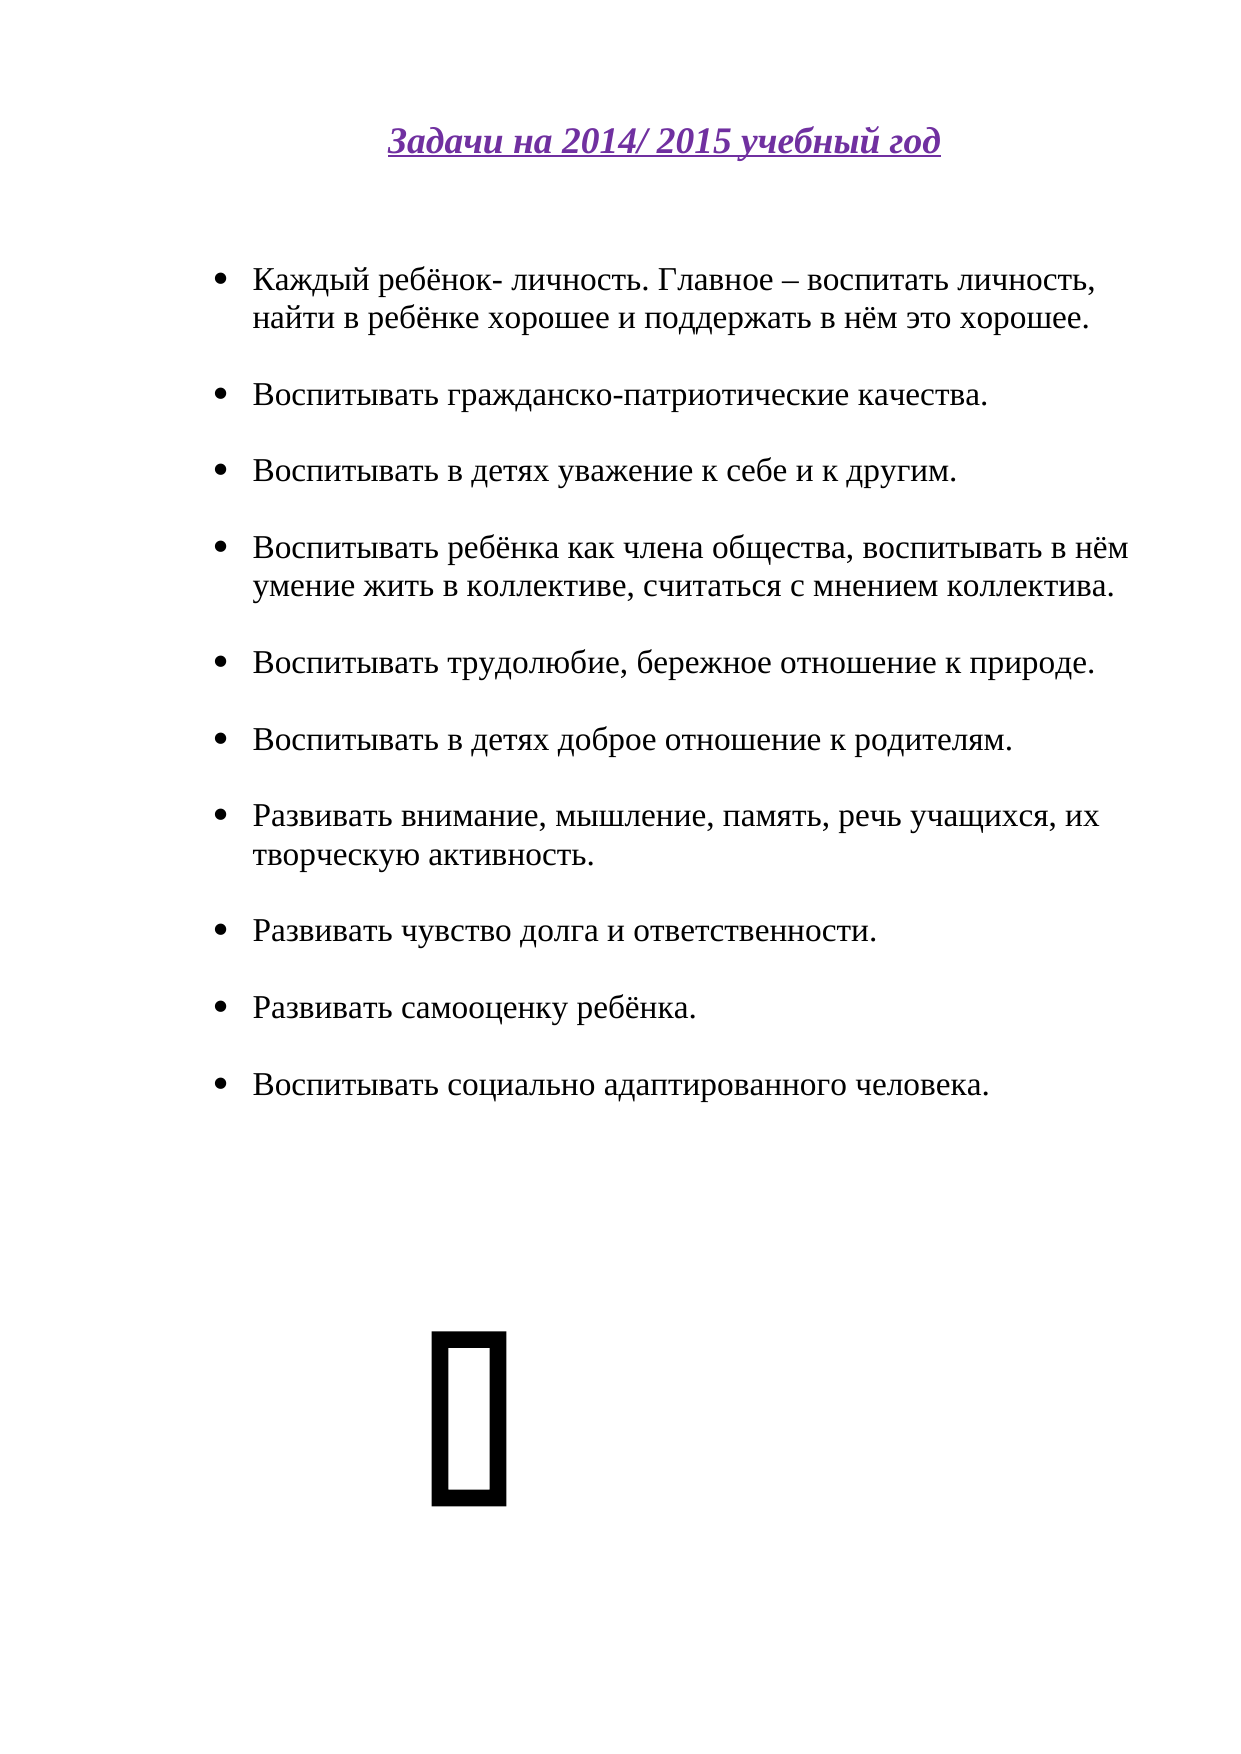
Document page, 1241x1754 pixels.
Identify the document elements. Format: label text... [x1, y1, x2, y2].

list Воспитывать гражданско-патриотические качества. [215, 374, 1152, 412]
list Развивать чувство долга и ответственности. [215, 911, 1152, 949]
list Развивать внимание, мышление, память, речь учащихся, их творческую активность. [215, 796, 1152, 872]
list Развивать самооценку ребёнка. [215, 987, 1152, 1026]
list Воспитывать социально адаптированного человека. [215, 1064, 1152, 1102]
list Воспитывать ребёнка как члена общества, воспитывать в нём умение жить в коллективе, считаться с мнением коллектива. [215, 527, 1152, 604]
list Воспитывать трудолюбие, бережное отношение к природе. [215, 642, 1152, 681]
list Воспитывать в детях уважение к себе и к другим. [215, 451, 1152, 489]
text Задачи на 2014/ 2015 учебный год [177, 118, 1152, 161]
list Воспитывать в детях доброе отношение к родителям. [215, 719, 1152, 757]
list Каждый ребёнок- личность. Главное – воспитать личность, найти в ребёнке хорошее и поддержать в нём это хорошее. [215, 259, 1152, 336]
